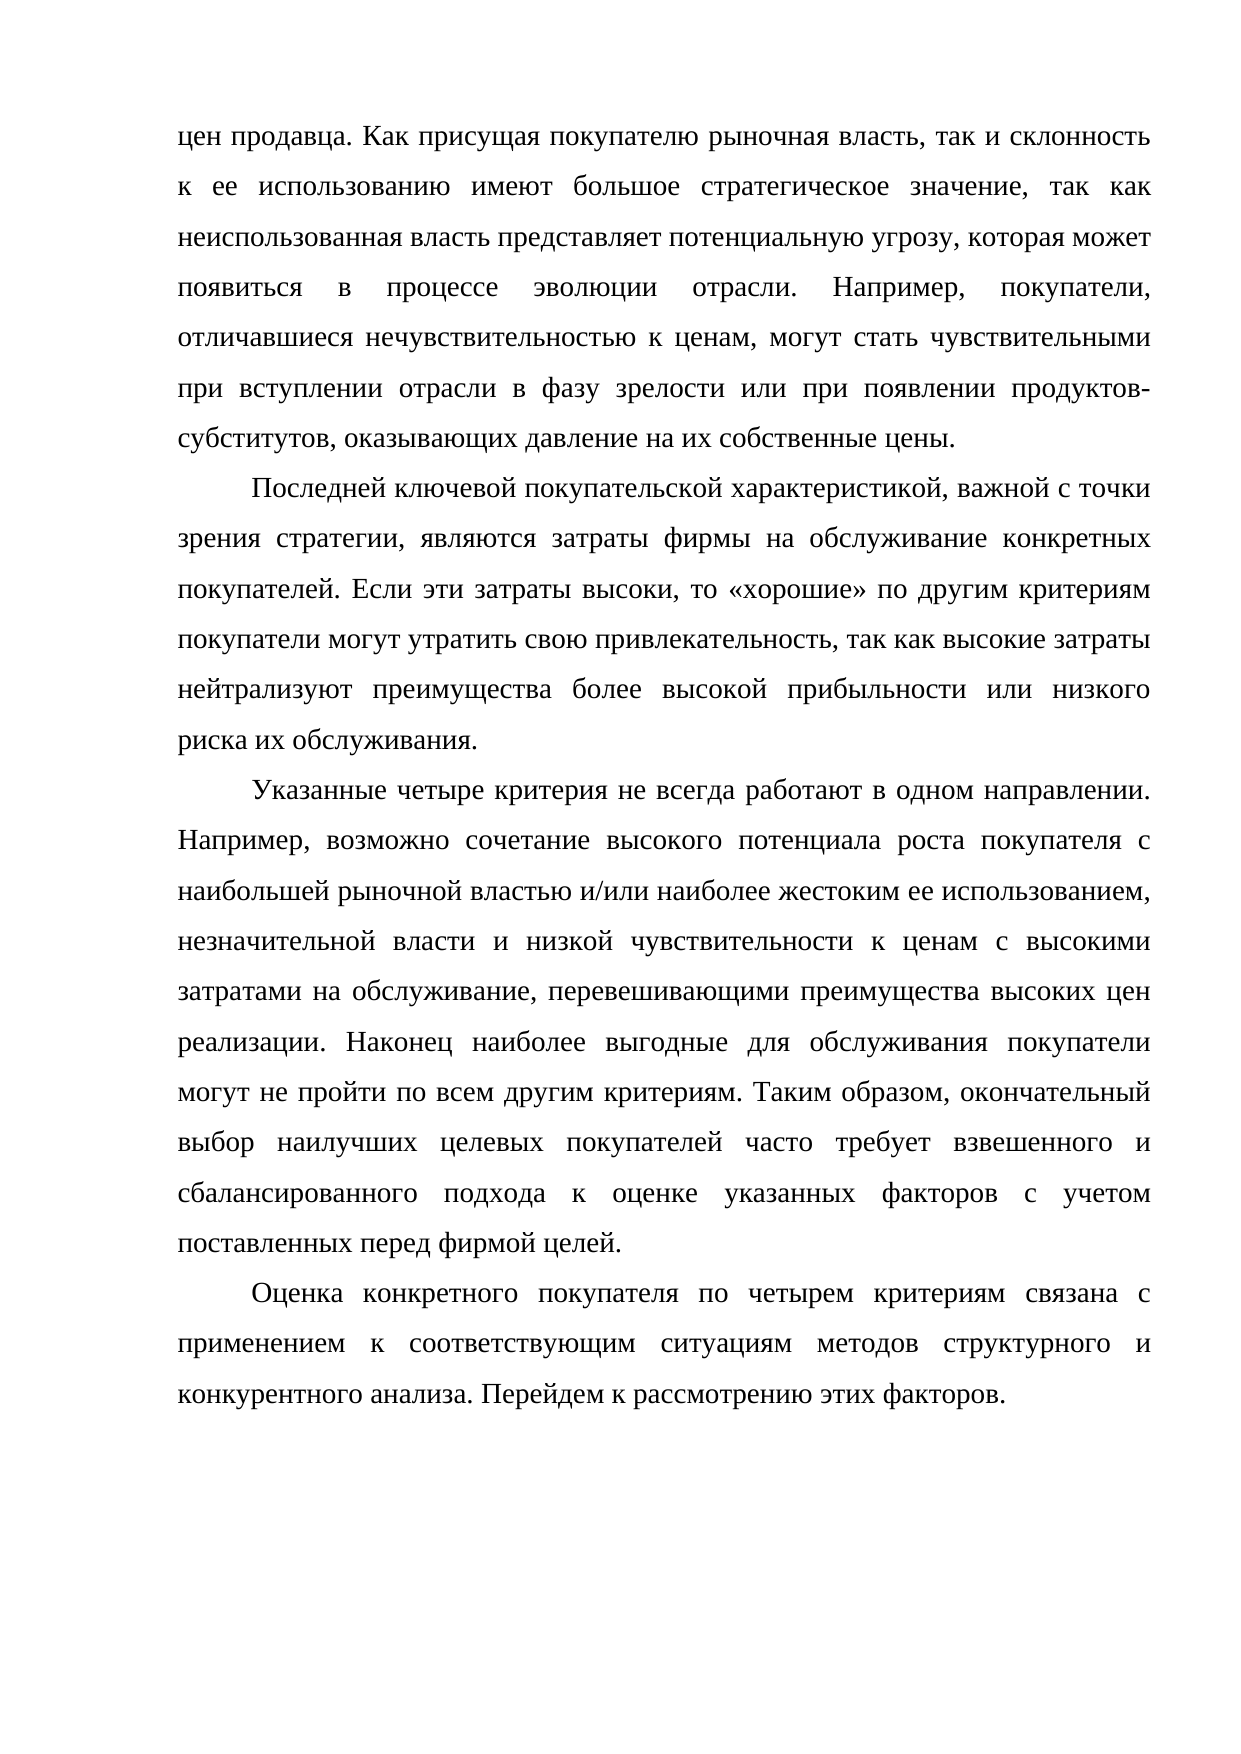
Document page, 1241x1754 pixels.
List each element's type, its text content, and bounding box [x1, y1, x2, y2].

text Указанные четыре критерия не всегда работают в одном направлении. Например, возможно сочетание высокого потенциала роста покупателя с наибольшей рыночной властью и/или наиболее жестоким ее использованием, незначительной власти и низкой чувствительности к ценам с высокими затратами на обслуживание, перевешивающими преимущества высоких цен реализации. Наконец наиболее выгодные для обслуживания покупатели могут не пройти по всем другим критериям. Таким образом, окончательный выбор наилучших целевых покупателей часто требует взвешенного и сбалансированного подхода к оценке указанных факторов с учетом поставленных перед фирмой целей. [177, 772, 1152, 1258]
text Оценка конкретного покупателя по четырем критериям связана с применением к соответствующим ситуациям методов структурного и конкурентного анализа. Перейдем к рассмотрению этих факторов. [177, 1275, 1152, 1409]
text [177, 118, 1152, 453]
text Последней ключевой покупательской характеристикой, важной с точки зрения стратегии, являются затраты фирмы на обслуживание конкретных покупателей. Если эти затраты высоки, то «хорошие» по другим критериям покупатели могут утратить свою привлекательность, так как высокие затраты нейтрализуют преимущества более высокой прибыльности или низкого риска их обслуживания. [177, 470, 1152, 755]
